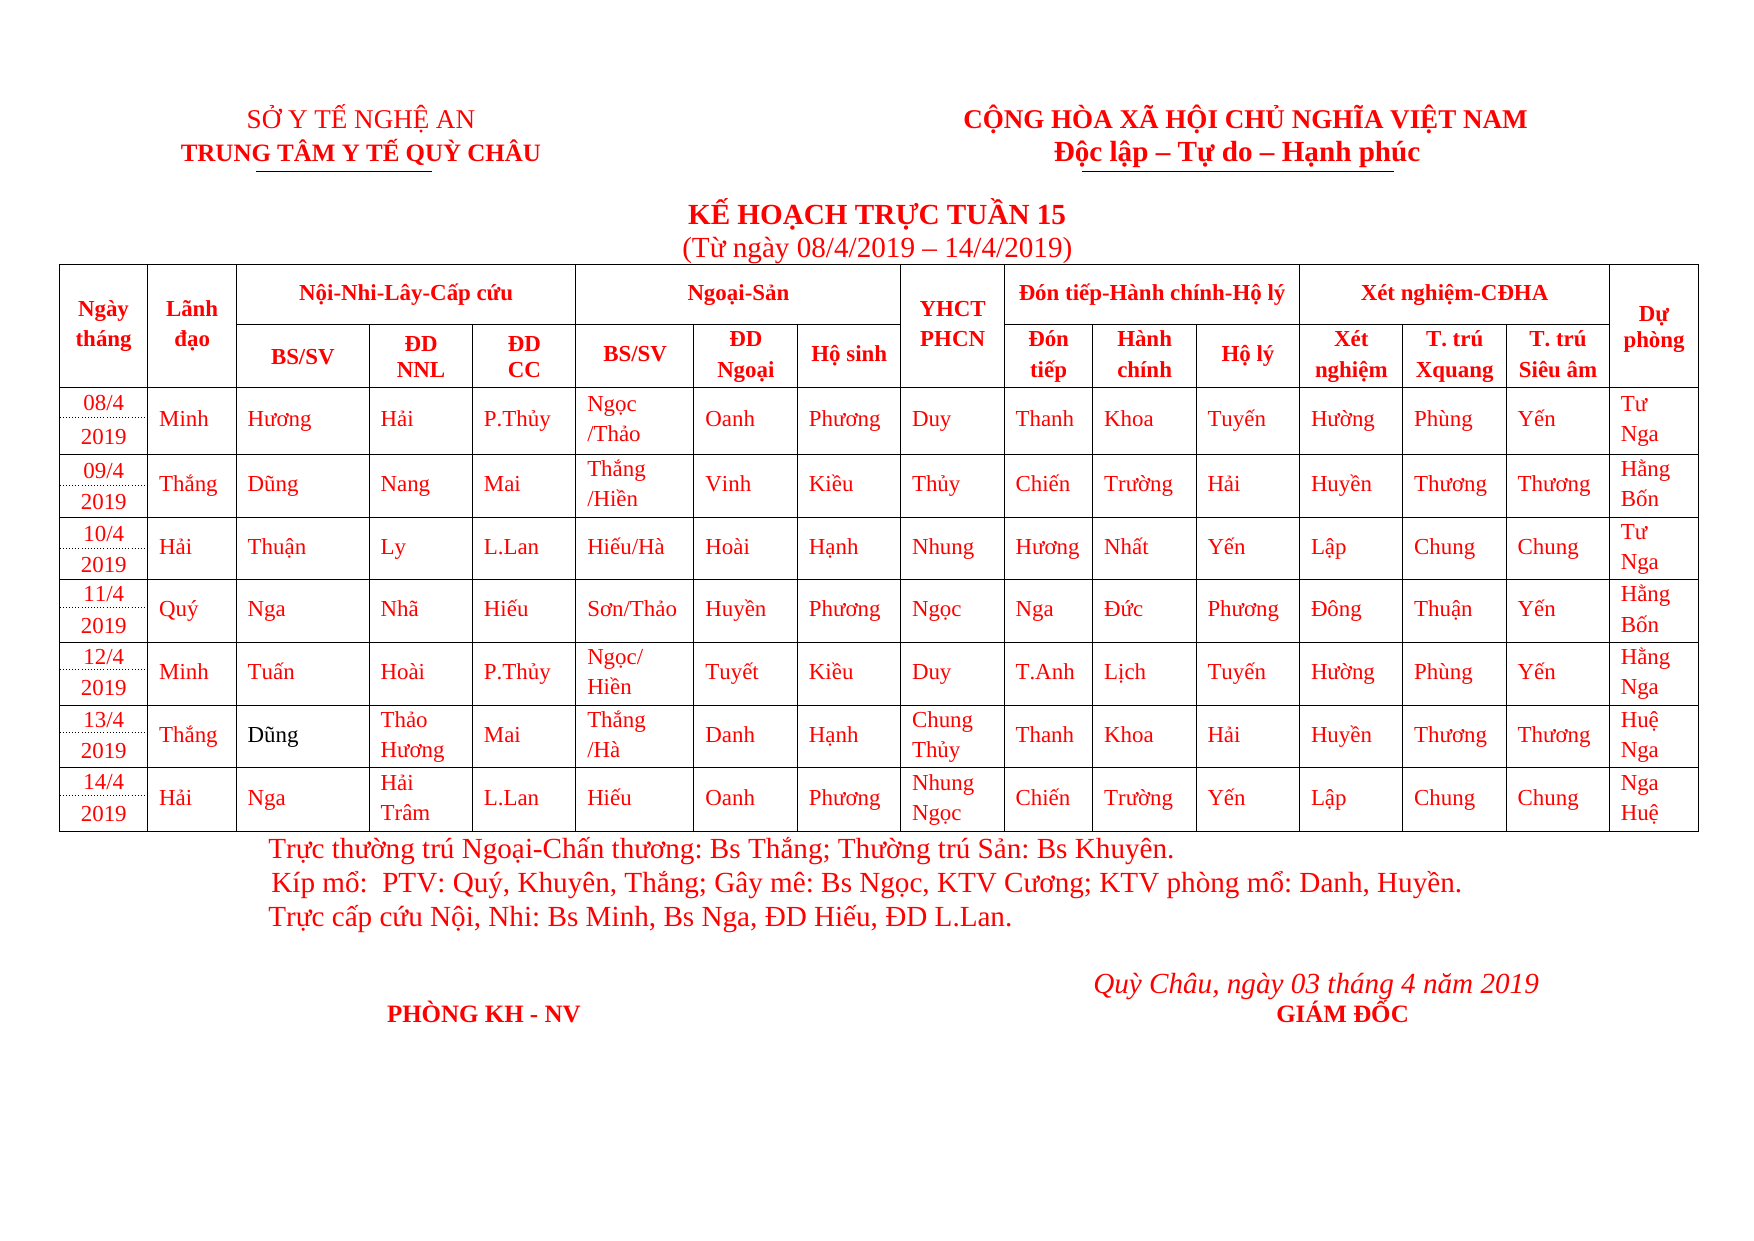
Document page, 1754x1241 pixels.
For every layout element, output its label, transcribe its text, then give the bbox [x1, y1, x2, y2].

table_header Lãnh đạo [148, 265, 236, 387]
table_cell Oanh [694, 768, 797, 831]
table_cell Khoa [1093, 388, 1196, 454]
table_cell 2019 [60, 795, 147, 831]
table_cell Yến [1507, 580, 1609, 642]
table_cell Yến [1507, 388, 1609, 454]
table_cell Ly [370, 518, 472, 579]
table_cell Thắng [148, 455, 236, 517]
table_cell BS/SV [576, 325, 693, 387]
table_cell Tuyến [1197, 643, 1299, 704]
table_cell Chung Thủy [901, 706, 1004, 767]
table_cell Phương [1197, 580, 1299, 642]
table_cell Thảo Hương [370, 706, 472, 767]
table_cell Oanh [694, 388, 797, 454]
table_cell Hải Trâm [370, 768, 472, 831]
table_cell Yến [1197, 768, 1299, 831]
table_cell Tư Nga [1610, 518, 1698, 579]
table_cell Hộ sinh [798, 325, 900, 387]
table_header Ngày tháng [60, 265, 147, 387]
text Trực thường trú Ngoại-Chấn thương: Bs Thắng; Thường trú Sản: Bs Khuyên. [118, 832, 1636, 865]
table_cell Yến [1197, 518, 1299, 579]
table_cell Hoài [370, 643, 472, 704]
table_header Xét nghiệm-CĐHA [1300, 265, 1609, 324]
table_cell Hải [370, 388, 472, 454]
table_cell Chiến [1005, 455, 1092, 517]
table_cell Xét nghiệm [1300, 325, 1402, 387]
table_cell Hiếu [473, 580, 575, 642]
table_cell Hường [1300, 643, 1402, 704]
table_cell Hải [1197, 455, 1299, 517]
text Quỳ Châu, ngày 03 tháng 4 năm 2019 [118, 966, 1636, 999]
table_cell 13/4 [60, 706, 147, 732]
text Trực cấp cứu Nội, Nhi: Bs Minh, Bs Nga, ĐD Hiếu, ĐD L.Lan. [118, 899, 1636, 966]
table_cell P.Thủy [473, 643, 575, 704]
table_cell Quý [148, 580, 236, 642]
table_cell Thanh [1005, 388, 1092, 454]
table_cell Khoa [1093, 706, 1196, 767]
table_cell Minh [148, 643, 236, 704]
table_cell 2019 [60, 548, 147, 579]
text (Từ ngày 08/4/2019 – 14/4/2019) [118, 230, 1636, 264]
table_cell Thương [1403, 455, 1506, 517]
table_cell Dũng [237, 455, 369, 517]
table_cell Chung [1403, 518, 1506, 579]
table_cell 11/4 [60, 580, 147, 607]
table_cell Nga [237, 580, 369, 642]
table_cell Nga Huệ [1610, 768, 1698, 831]
table_cell Hiếu/Hà [576, 518, 693, 579]
table_cell Thắng [148, 706, 236, 767]
table_cell Nang [370, 455, 472, 517]
table_cell Phương [798, 388, 900, 454]
table_cell Lập [1300, 518, 1402, 579]
table_cell Hạnh [798, 518, 900, 579]
table_cell ĐD CC [473, 325, 575, 387]
table_cell Hiếu [576, 768, 693, 831]
table_cell 2019 [60, 607, 147, 642]
table_cell Hương [237, 388, 369, 454]
table_cell Huệ Nga [1610, 706, 1698, 767]
table_header Nội-Nhi-Lây-Cấp cứu [237, 265, 575, 324]
table_cell Hải [1197, 706, 1299, 767]
table_cell L.Lan [473, 518, 575, 579]
table_header YHCT PHCN [901, 265, 1004, 387]
text KẾ HOẠCH TRỰC TUẦN 15 [118, 197, 1636, 230]
text PHÒNG KH - NV GIÁM ĐỐC [118, 999, 1636, 1028]
table_cell Vinh [694, 455, 797, 517]
table_cell 2019 [60, 732, 147, 767]
table_cell Chung [1403, 768, 1506, 831]
table_cell Thanh [1005, 706, 1092, 767]
table_header Ngoại-Sản [576, 265, 900, 324]
table_cell Chung [1507, 768, 1609, 831]
table_cell Phùng [1403, 388, 1506, 454]
table_cell T. trú Xquang [1403, 325, 1506, 387]
table_cell Mai [473, 455, 575, 517]
table_cell 2019 [60, 485, 147, 517]
table_cell Nga [237, 768, 369, 831]
table_cell Thuận [1403, 580, 1506, 642]
table_cell Thương [1507, 706, 1609, 767]
table_cell Danh [694, 706, 797, 767]
table_cell 12/4 [60, 643, 147, 669]
table_cell Duy [901, 388, 1004, 454]
table_cell P.Thủy [473, 388, 575, 454]
table_cell Phương [798, 768, 900, 831]
text Kíp mổ: PTV: Quý, Khuyên, Thắng; Gây mê: Bs Ngọc, KTV Cương; KTV phòng mổ: Danh, Huyền. [118, 865, 1636, 899]
table_cell Duy [901, 643, 1004, 704]
table_cell 10/4 [60, 518, 147, 548]
table_cell Hạnh [798, 706, 900, 767]
table_cell Đức [1093, 580, 1196, 642]
table_cell Thương [1507, 455, 1609, 517]
table_cell Lịch [1093, 643, 1196, 704]
text TRUNG TÂM Y TẾ QUỲ CHÂU Độc lập – Tự do – Hạnh phúc [118, 134, 1636, 168]
table_cell Nhất [1093, 518, 1196, 579]
table_cell Ngọc/ Hiền [576, 643, 693, 704]
table_cell Nhã [370, 580, 472, 642]
table_cell 14/4 [60, 768, 147, 794]
table_cell Thương [1403, 706, 1506, 767]
table_header Dự phòng [1610, 265, 1698, 387]
table_cell Phùng [1403, 643, 1506, 704]
table_cell Hằng Bốn [1610, 455, 1698, 517]
table_cell Ngọc /Thảo [576, 388, 693, 454]
table_header Đón tiếp-Hành chính-Hộ lý [1005, 265, 1299, 324]
table_cell Huyền [694, 580, 797, 642]
text SỞ Y TẾ NGHỆ AN CỘNG HÒA XÃ HỘI CHỦ NGHĨA VIỆT NAM [118, 103, 1636, 134]
table_cell 2019 [60, 669, 147, 704]
table_cell Thắng /Hiền [576, 455, 693, 517]
table_cell ĐD NNL [370, 325, 472, 387]
table_cell 2019 [60, 417, 147, 454]
table_cell 09/4 [60, 455, 147, 485]
table_cell Trường [1093, 768, 1196, 831]
table_cell Phương [798, 580, 900, 642]
table_cell T. trú Siêu âm [1507, 325, 1609, 387]
table_cell Hộ lý [1197, 325, 1299, 387]
table_cell Hường [1300, 388, 1402, 454]
table_cell Kiều [798, 455, 900, 517]
table_cell Tuyết [694, 643, 797, 704]
table_cell Mai [473, 706, 575, 767]
table_cell Kiều [798, 643, 900, 704]
table_cell L.Lan [473, 768, 575, 831]
table_cell Tư Nga [1610, 388, 1698, 454]
table_cell Đông [1300, 580, 1402, 642]
table_cell Đón tiếp [1005, 325, 1092, 387]
table_cell ĐD Ngoại [694, 325, 797, 387]
table_cell Thuận [237, 518, 369, 579]
table_cell Hành chính [1093, 325, 1196, 387]
table_cell Hằng Nga [1610, 643, 1698, 704]
table_cell Tuyến [1197, 388, 1299, 454]
table_cell Lập [1300, 768, 1402, 831]
table_cell Chung [1507, 518, 1609, 579]
table_cell T.Anh [1005, 643, 1092, 704]
table_cell Thủy [901, 455, 1004, 517]
table_cell Tuấn [237, 643, 369, 704]
table_cell Nga [1005, 580, 1092, 642]
table_cell Yến [1507, 643, 1609, 704]
table_cell Dũng [237, 706, 369, 767]
table_cell Huyền [1300, 455, 1402, 517]
table_cell Hải [148, 518, 236, 579]
table_cell Sơn/Thảo [576, 580, 693, 642]
table_cell Hằng Bốn [1610, 580, 1698, 642]
table_cell BS/SV [237, 325, 369, 387]
table_cell Trường [1093, 455, 1196, 517]
table_cell Ngọc [901, 580, 1004, 642]
table_cell Huyền [1300, 706, 1402, 767]
table_cell Thắng /Hà [576, 706, 693, 767]
table_cell Nhung [901, 518, 1004, 579]
table_cell Minh [148, 388, 236, 454]
table_cell Chiến [1005, 768, 1092, 831]
table_cell Nhung Ngọc [901, 768, 1004, 831]
table_cell 08/4 [60, 388, 147, 417]
table_cell Hải [148, 768, 236, 831]
table_cell Hương [1005, 518, 1092, 579]
table_cell Hoài [694, 518, 797, 579]
